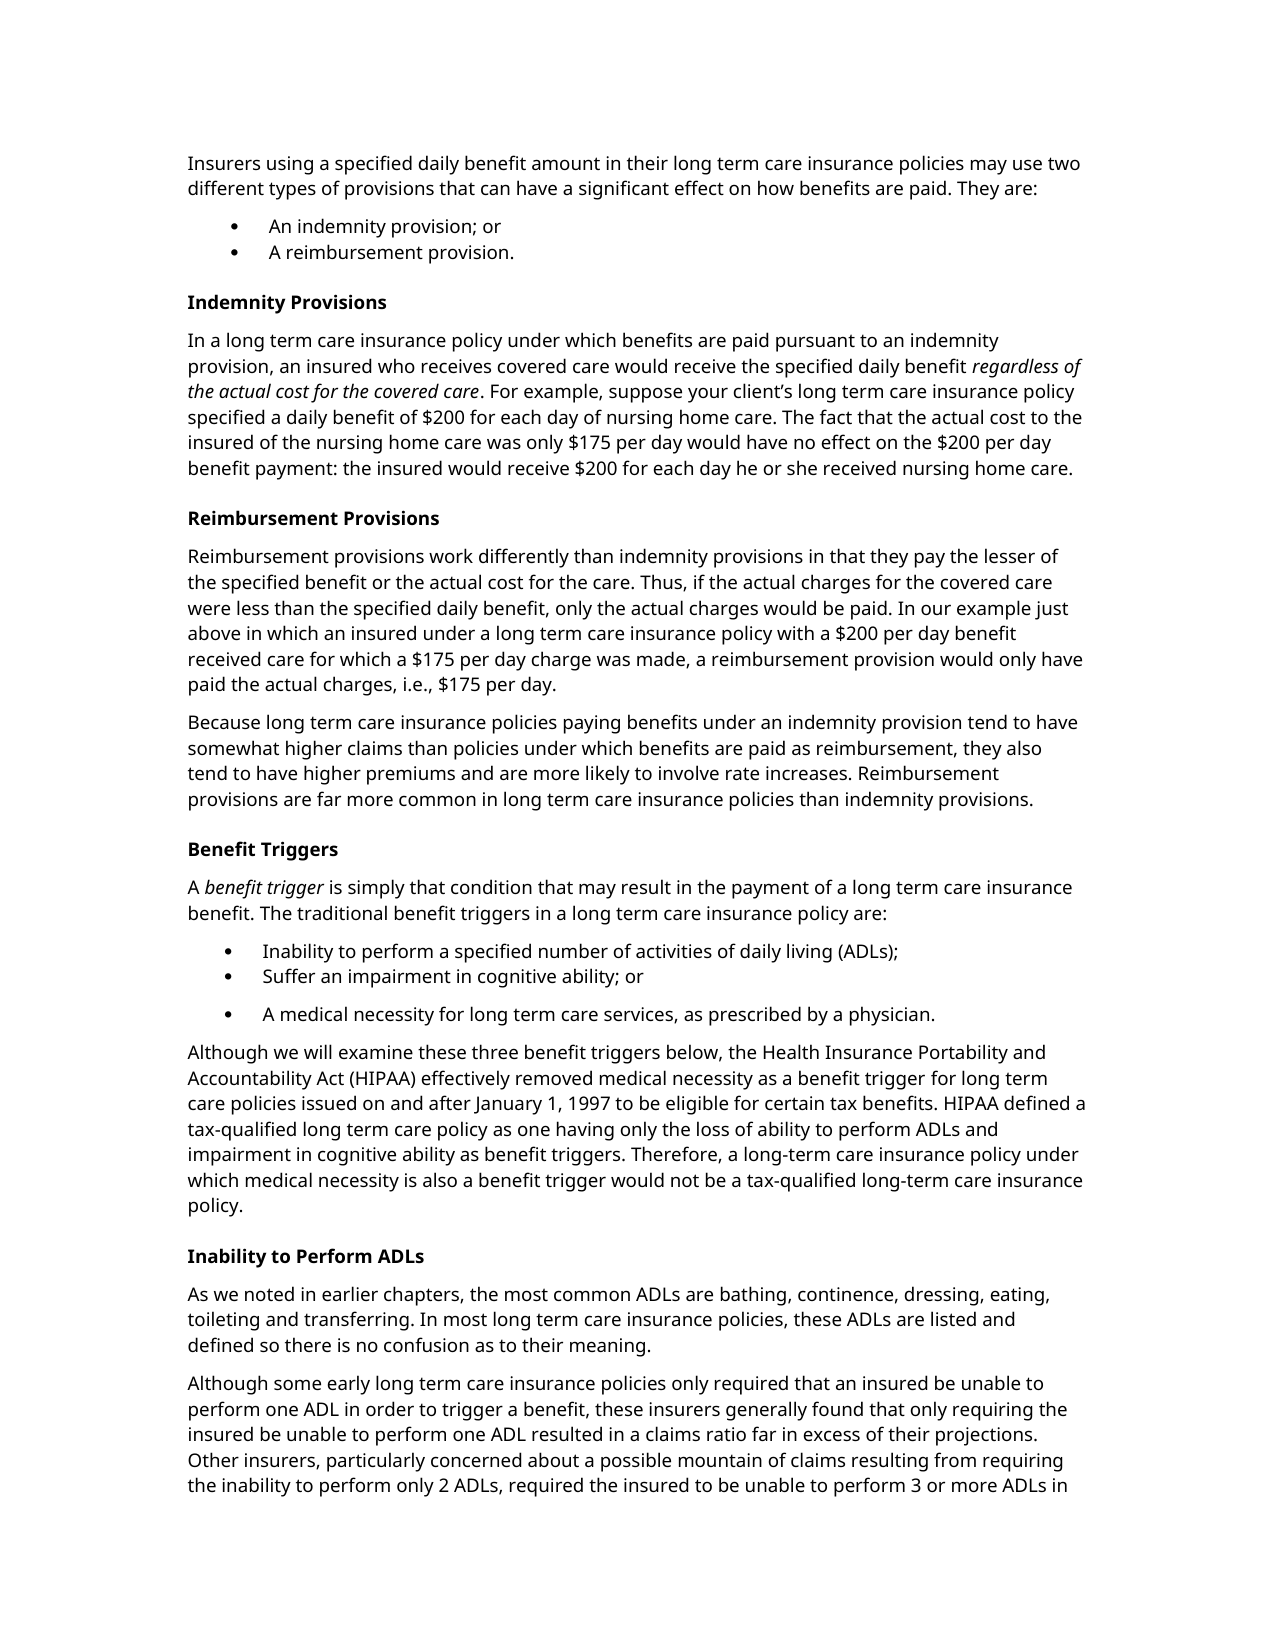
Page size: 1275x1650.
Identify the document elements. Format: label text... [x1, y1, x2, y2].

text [187, 1370, 1087, 1498]
text Reimbursement provisions work differently than indemnity provisions in that they pay the lesser of the specified benefit or the actual cost for the care. Thus, if the actual charges for the covered care were less than the specified daily benefit, only the actual charges would be paid. In our example just above in which an insured under a long term care insurance policy with a $200 per day benefit received care for which a $175 per day charge was made, a reimbursement provision would only have paid the actual charges, i.e., $175 per day. [187, 544, 1087, 697]
list Suffer an impairment in cognitive ability; or [225, 963, 1087, 989]
text Insurers using a specified daily benefit amount in their long term care insurance policies may use two different types of provisions that can have a significant effect on how benefits are paid. They are: [187, 150, 1087, 201]
text A benefit trigger is simply that condition that may result in the payment of a long term care insurance benefit. The traditional benefit triggers in a long term care insurance policy are: [187, 874, 1087, 926]
subtitle Benefit Triggers [187, 836, 1087, 862]
list A reimbursement provision. [231, 239, 1087, 264]
text Although we will examine these three benefit triggers below, the Health Insurance Portability and Accountability Act (HIPAA) effectively removed medical necessity as a benefit trigger for long term care policies issued on and after January 1, 1997 to be eligible for certain tax benefits. HIPAA defined a tax-qualified long term care policy as one having only the loss of ability to perform ADLs and impairment in cognitive ability as benefit triggers. Therefore, a long-term care insurance policy under which medical necessity is also a benefit trigger would not be a tax-qualified long-term care insurance policy. [187, 1039, 1087, 1218]
list A medical necessity for long term care services, as prescribed by a physician. [225, 1002, 1087, 1027]
list Inability to perform a specified number of activities of daily living (ADLs); [225, 938, 1087, 963]
text As we noted in earlier chapters, the most common ADLs are bathing, continence, dressing, eating, toileting and transferring. In most long term care insurance policies, these ADLs are listed and defined so there is no confusion as to their meaning. [187, 1281, 1087, 1358]
text Because long term care insurance policies paying benefits under an indemnity provision tend to have somewhat higher claims than policies under which benefits are paid as reimbursement, they also tend to have higher premiums and are more likely to involve rate increases. Reimbursement provisions are far more common in long term care insurance policies than indemnity provisions. [187, 709, 1087, 811]
subtitle Inability to Perform ADLs [187, 1243, 1087, 1269]
list An indemnity provision; or [231, 213, 1087, 239]
subtitle Reimbursement Provisions [187, 506, 1087, 531]
subtitle Indemnity Provisions [187, 289, 1087, 315]
text In a long term care insurance policy under which benefits are paid pursuant to an indemnity provision, an insured who receives covered care would receive the specified daily benefit regardless of the actual cost for the covered care. For example, suppose your client’s long term care insurance policy specified a daily benefit of $200 for each day of nursing home care. The fact that the actual cost to the insured of the nursing home care was only $175 per day would have no effect on the $200 per day benefit payment: the insured would receive $200 for each day he or she received nursing home care. [187, 328, 1087, 481]
